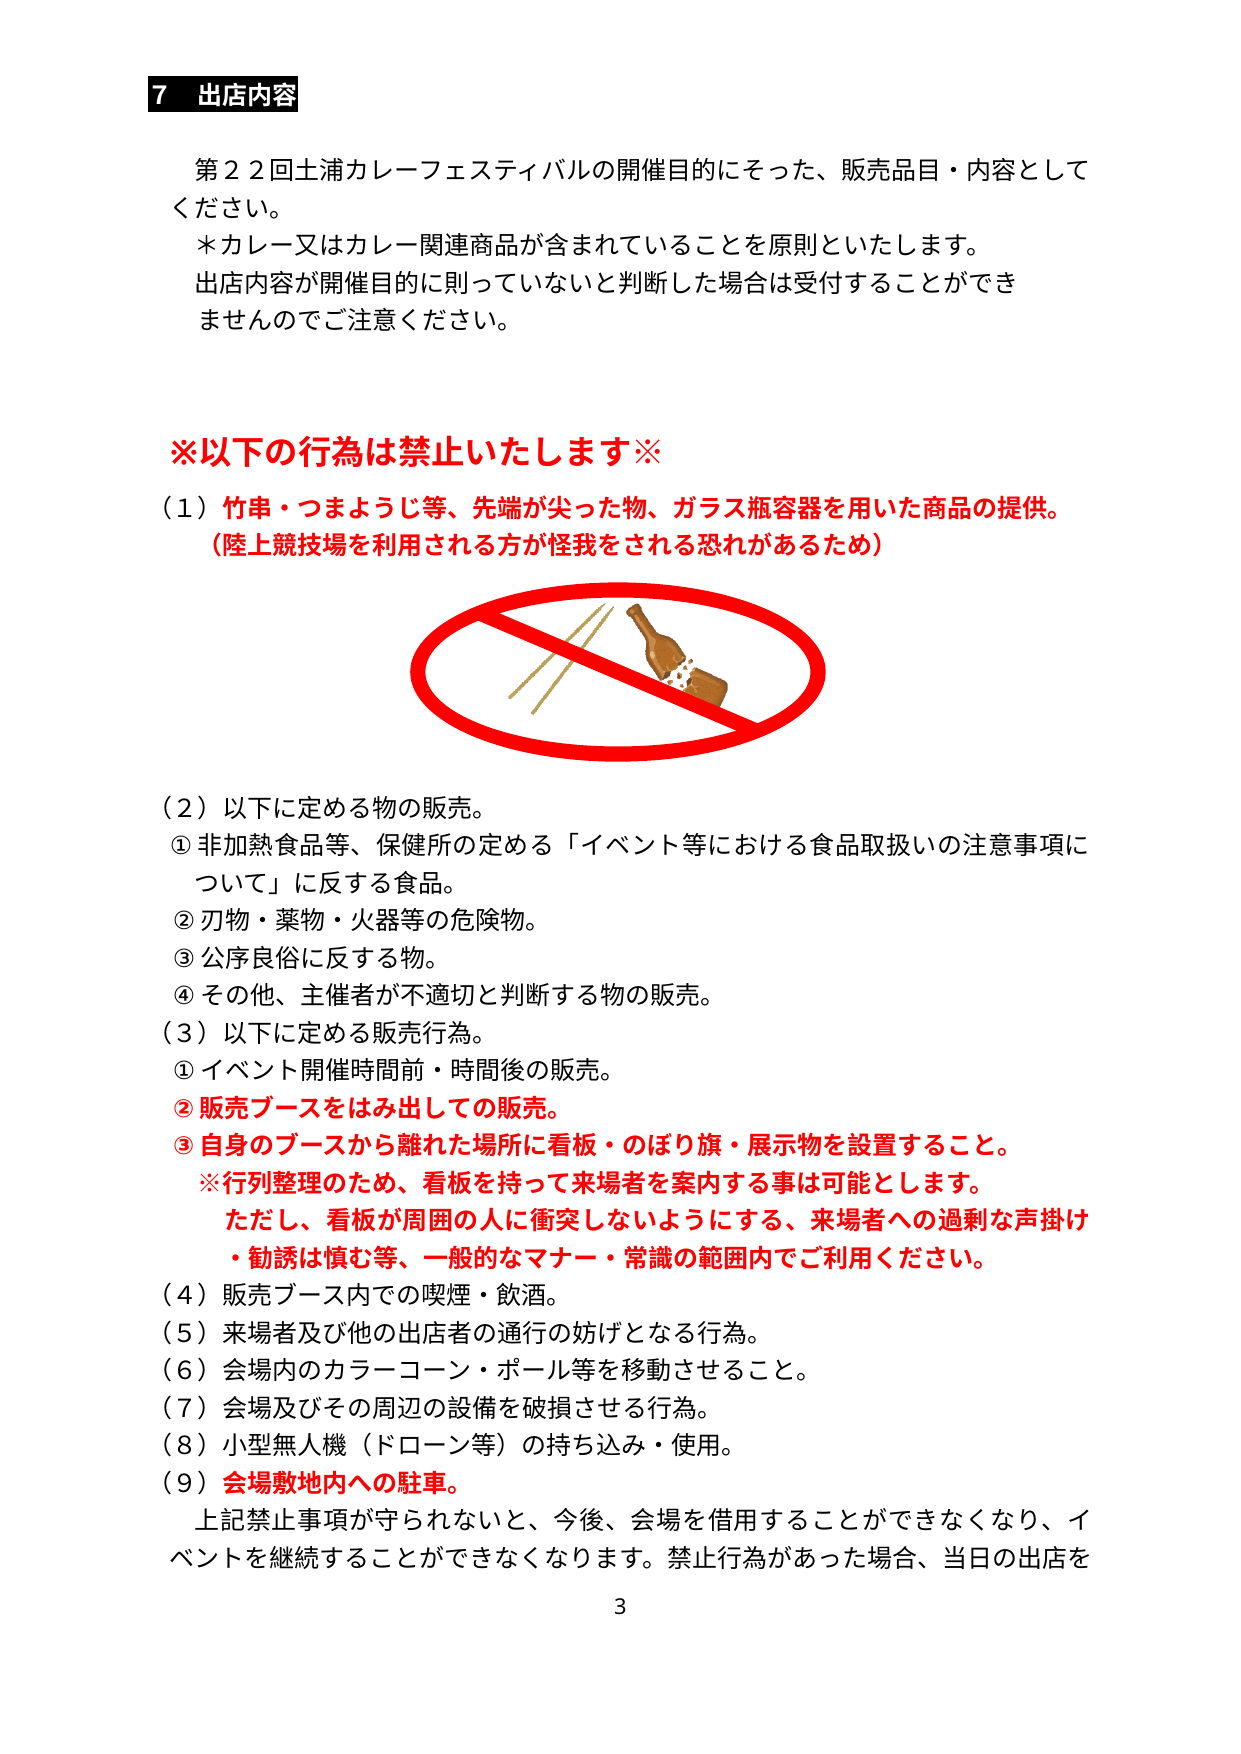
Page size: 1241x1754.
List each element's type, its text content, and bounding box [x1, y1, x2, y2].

text （３）以下に定める販売行為。 [148, 1012, 1092, 1050]
text （２）以下に定める物の販売。 [148, 787, 1092, 825]
text ませんのでご注意ください。 [148, 300, 1092, 337]
text ただし、看板が周囲の人に衝突しないようにする、来場者への過剰な声掛け・勧誘は慎む等、一般的なマナー・常識の範囲内でご利用ください。 [148, 1200, 1092, 1275]
text ※以下の行為は禁止いたします※ [169, 412, 1092, 487]
text 出店内容が開催目的に則っていないと判断した場合は受付することができ [169, 262, 1092, 300]
text （陸上競技場を利用される方が怪我をされる恐れがあるため） [148, 525, 1092, 562]
text （７）会場及びその周辺の設備を破損させる行為。 [148, 1387, 1092, 1425]
text ②刃物・薬物・火器等の危険物。 [148, 900, 1092, 937]
text ※行列整理のため、看板を持って来場者を案内する事は可能とします。 [148, 1162, 1092, 1200]
text （６）会場内のカラーコーン・ポール等を移動させること。 [148, 1350, 1092, 1387]
text ７ 出店内容 [148, 75, 1092, 112]
text ④その他、主催者が不適切と判断する物の販売。 [148, 975, 1092, 1012]
text ③公序良俗に反する物。 [148, 937, 1092, 975]
text ②販売ブースをはみ出しての販売。 [148, 1087, 1092, 1125]
text （４）販売ブース内での喫煙・飲酒。 [148, 1275, 1092, 1312]
text ①イベント開催時間前・時間後の販売。 [148, 1050, 1092, 1087]
text ①非加熱食品等、保健所の定める「イベント等における食品取扱いの注意事項について」に反する食品。 [169, 825, 1092, 900]
text （８）小型無人機（ドローン等）の持ち込み・使用。 [148, 1425, 1092, 1462]
text （１）竹串・つまようじ等、先端が尖った物、ガラス瓶容器を用いた商品の提供。 [148, 487, 1092, 525]
text ③自身のブースから離れた場所に看板・のぼり旗・展示物を設置すること。 [148, 1125, 1092, 1162]
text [169, 1500, 1092, 1575]
text ＊カレー又はカレー関連商品が含まれていることを原則といたします。 [169, 225, 1092, 262]
text 第２２回土浦カレーフェスティバルの開催目的にそった、販売品目・内容としてください。 [169, 150, 1092, 225]
picture [502, 632, 704, 718]
picture [502, 600, 739, 714]
text （５）来場者及び他の出店者の通行の妨げとなる行為。 [148, 1312, 1092, 1350]
text （９）会場敷地内への駐車。 [148, 1462, 1092, 1500]
